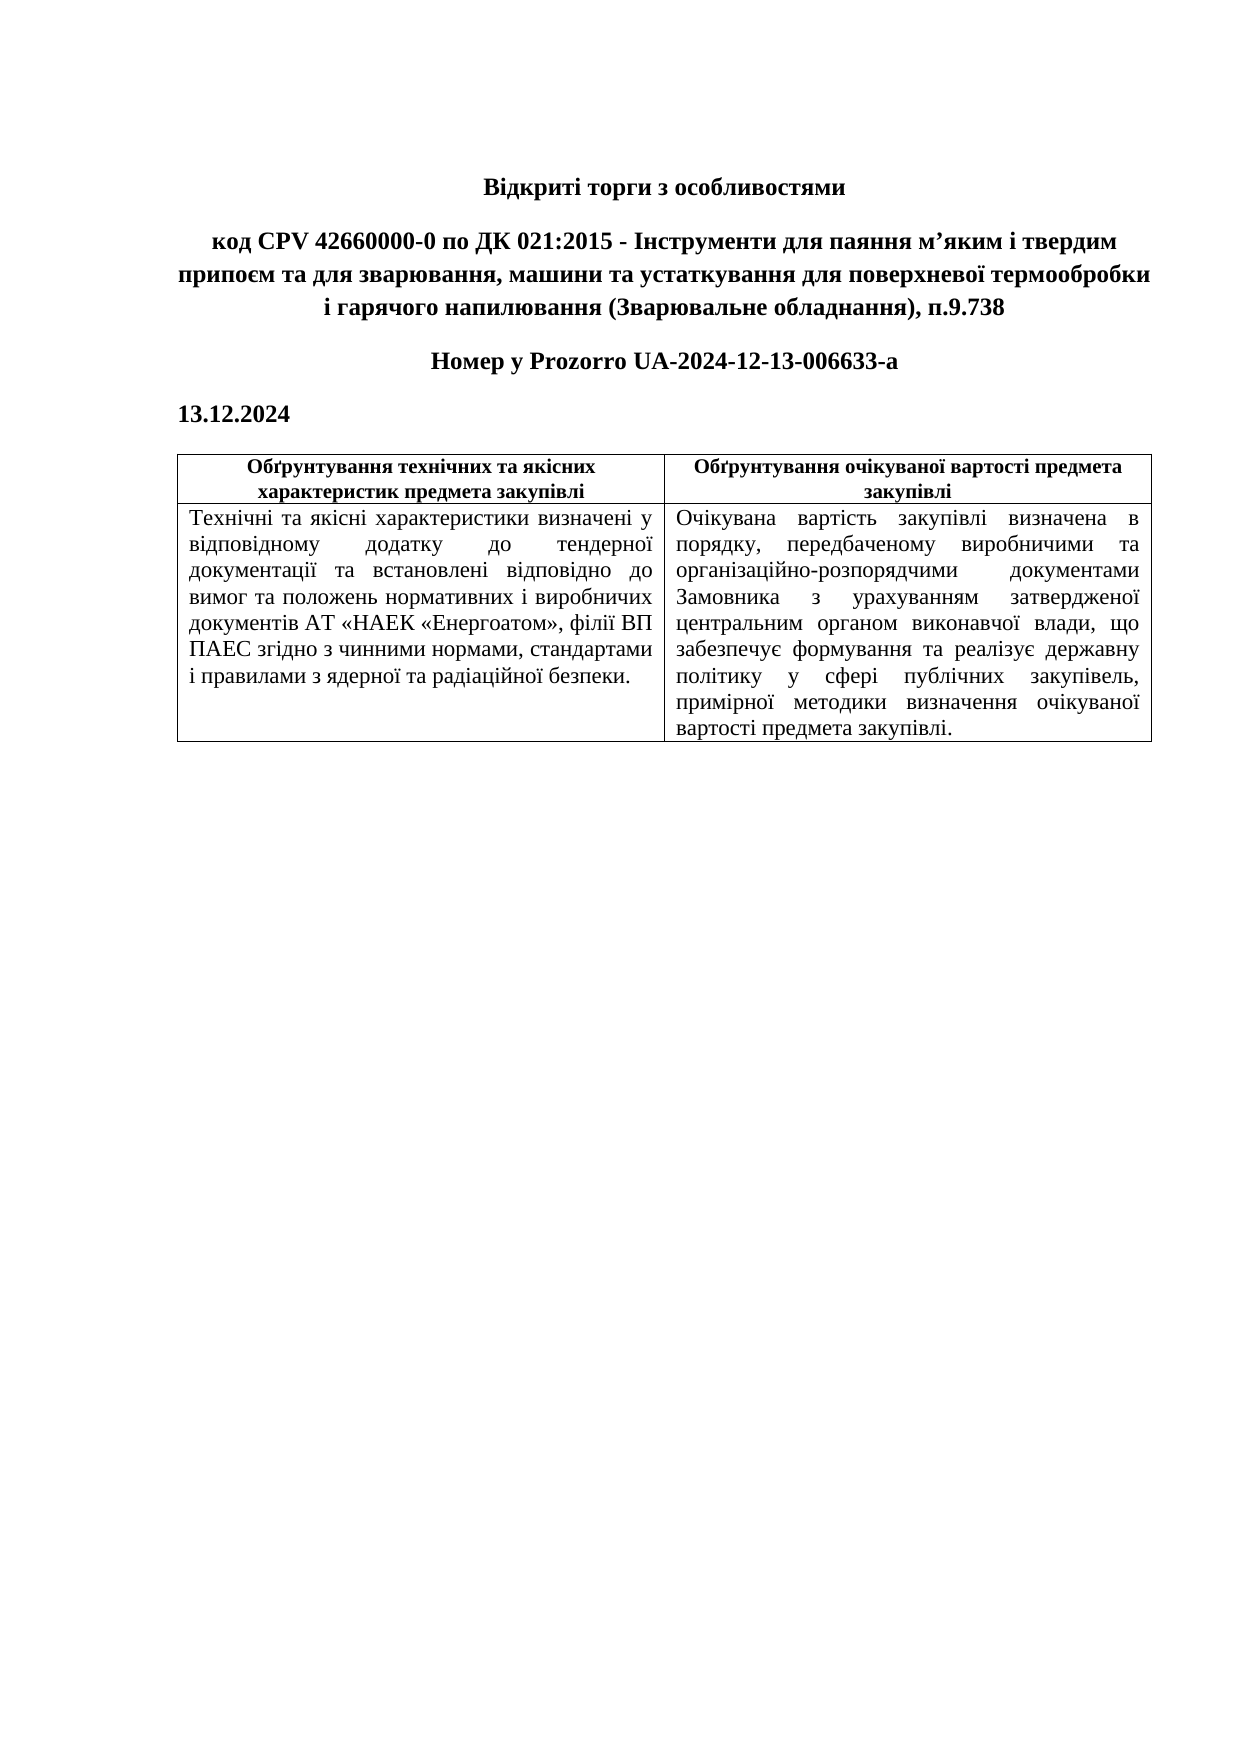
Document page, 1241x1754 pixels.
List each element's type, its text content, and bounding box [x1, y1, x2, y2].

text Відкриті торги з особливостями [177, 172, 1152, 201]
table_header Обґрунтування очікуваної вартості предмета закупівлі [665, 455, 1151, 503]
table_header Обґрунтування технічних та якісних характеристик предмета закупівлі [178, 455, 664, 503]
table_cell Технічні та якісні характеристики визначені у відповідному додатку до тендерної документації та встановлені відповідно до вимог та положень нормативних і виробничих документів АТ «НАЕК «Енергоатом», філії ВП ПАЕС згідно з чинними нормами, стандартами і правилами з ядерної та радіаційної безпеки. [178, 504, 664, 741]
text 13.12.2024 [177, 399, 1152, 428]
table_cell Очікувана вартість закупівлі визначена в порядку, передбаченому виробничими та організаційно-розпорядчими документами Замовника з урахуванням затвердженої центральним органом виконавчої влади, що забезпечує формування та реалізує державну політику у сфері публічних закупівель, примірної методики визначення очікуваної вартості предмета закупівлі. [665, 504, 1151, 741]
text Номер у Prozorro UA-2024-12-13-006633-a [177, 346, 1152, 374]
text код CPV 42660000-0 по ДК 021:2015 - Інструменти для паяння м’яким і твердим припоєм та для зварювання, машини та устаткування для поверхневої термообробки і гарячого напилювання (Зварювальне обладнання), п.9.738 [177, 226, 1152, 321]
